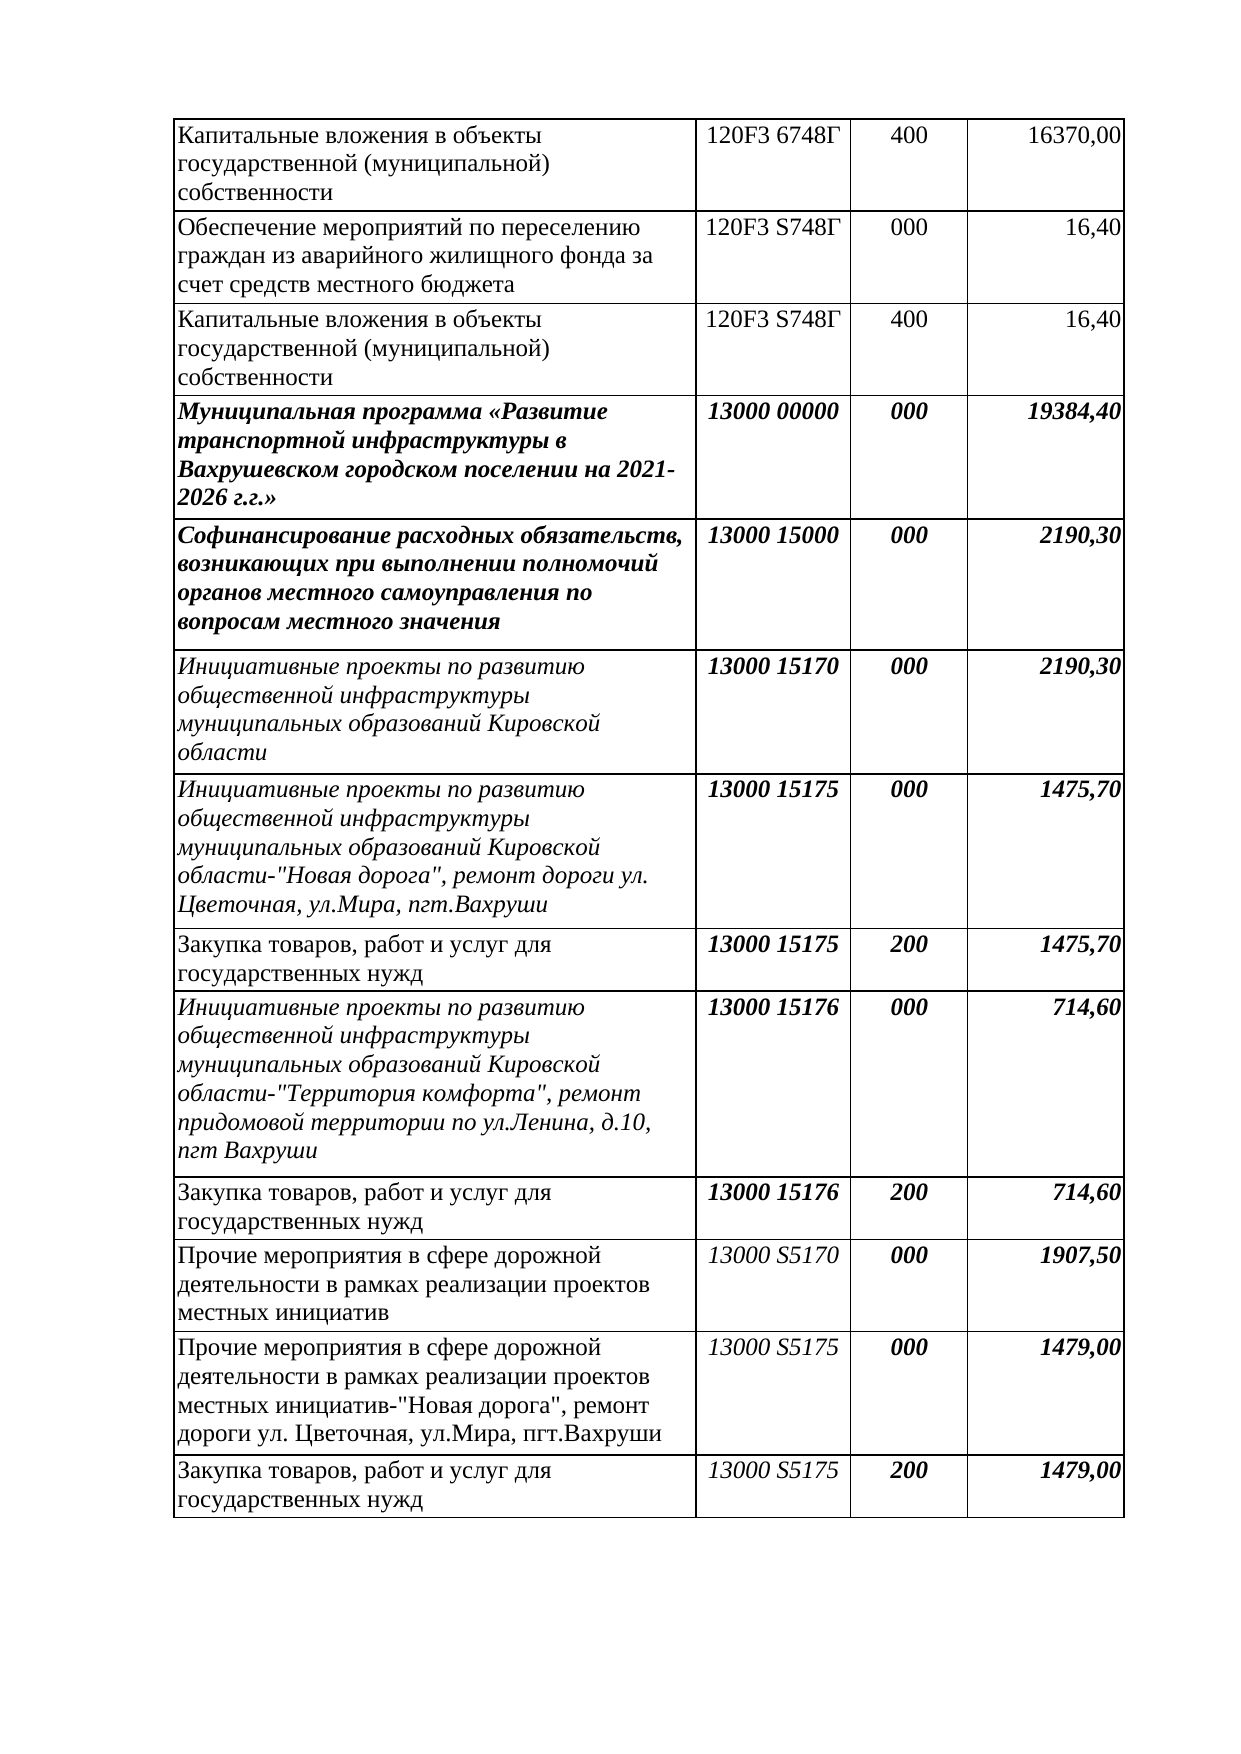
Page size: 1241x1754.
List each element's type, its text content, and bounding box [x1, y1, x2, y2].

table_cell Инициативные проекты по развитию общественной инфраструктуры муниципальных образований Кировской области [175, 651, 695, 773]
table_cell 400 [851, 120, 967, 210]
table_cell Инициативные проекты по развитию общественной инфраструктуры муниципальных образований Кировской области-"Территория комфорта", ремонт придомовой территории по ул.Ленина, д.10, пгт Вахруши [175, 992, 695, 1176]
table_cell Обеспечение мероприятий по переселению граждан из аварийного жилищного фонда за счет средств местного бюджета [175, 212, 695, 302]
table_cell 13000 15176 [697, 1178, 850, 1238]
table_cell 000 [851, 651, 967, 773]
table_cell 13000 15175 [697, 929, 850, 990]
table_cell 13000 15000 [697, 520, 850, 649]
table_cell Капитальные вложения в объекты государственной (муниципальной) собственности [175, 304, 695, 395]
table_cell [175, 120, 695, 210]
table_cell 13000 15176 [697, 992, 850, 1176]
table_cell 000 [851, 520, 967, 649]
table_cell 16,40 [968, 212, 1123, 302]
table_cell 1475,70 [968, 929, 1123, 990]
table_cell 13000 S5175 [697, 1332, 850, 1454]
table_cell 200 [851, 929, 967, 990]
table_cell 1475,70 [968, 775, 1123, 927]
table_cell 000 [851, 396, 967, 518]
table_cell Закупка товаров, работ и услуг для государственных нужд [175, 929, 695, 990]
table_cell 200 [851, 1178, 967, 1238]
table_cell 400 [851, 304, 967, 395]
table_cell Софинансирование расходных обязательств, возникающих при выполнении полномочий органов местного самоуправления по вопросам местного значения [175, 520, 695, 649]
table_cell 000 [851, 1332, 967, 1454]
table_cell Закупка товаров, работ и услуг для государственных нужд [175, 1456, 695, 1517]
table_cell 714,60 [968, 992, 1123, 1176]
table_cell Прочие мероприятия в сфере дорожной деятельности в рамках реализации проектов местных инициатив-"Новая дорога", ремонт дороги ул. Цветочная, ул.Мира, пгт.Вахруши [175, 1332, 695, 1454]
table_cell 13000 S5170 [697, 1240, 850, 1331]
table_cell 13000 15175 [697, 775, 850, 927]
table_cell 1907,50 [968, 1240, 1123, 1331]
table_cell Муниципальная программа «Развитие транспортной инфраструктуры в Вахрушевском городском поселении на 2021-2026 г.г.» [175, 396, 695, 518]
table_cell 13000 00000 [697, 396, 850, 518]
table_cell 19384,40 [968, 396, 1123, 518]
table_cell 1479,00 [968, 1332, 1123, 1454]
table_cell 2190,30 [968, 651, 1123, 773]
table_cell Прочие мероприятия в сфере дорожной деятельности в рамках реализации проектов местных инициатив [175, 1240, 695, 1331]
table_cell 120F3 S748Г [697, 212, 850, 302]
table_cell Инициативные проекты по развитию общественной инфраструктуры муниципальных образований Кировской области-"Новая дорога", ремонт дороги ул. Цветочная, ул.Мира, пгт.Вахруши [175, 775, 695, 927]
table_cell 120F3 S748Г [697, 304, 850, 395]
table_cell 714,60 [968, 1178, 1123, 1238]
table_cell 000 [851, 775, 967, 927]
table_cell 120F3 6748Г [697, 120, 850, 210]
table_cell 2190,30 [968, 520, 1123, 649]
table_cell 16,40 [968, 304, 1123, 395]
table_cell 000 [851, 212, 967, 302]
table_cell 200 [851, 1456, 967, 1517]
table_cell Закупка товаров, работ и услуг для государственных нужд [175, 1178, 695, 1238]
table_cell 000 [851, 992, 967, 1176]
table_cell 13000 15170 [697, 651, 850, 773]
table_cell 16370,00 [968, 120, 1123, 210]
table_cell 13000 S5175 [697, 1456, 850, 1517]
table_cell 000 [851, 1240, 967, 1331]
table_cell 1479,00 [968, 1456, 1123, 1517]
